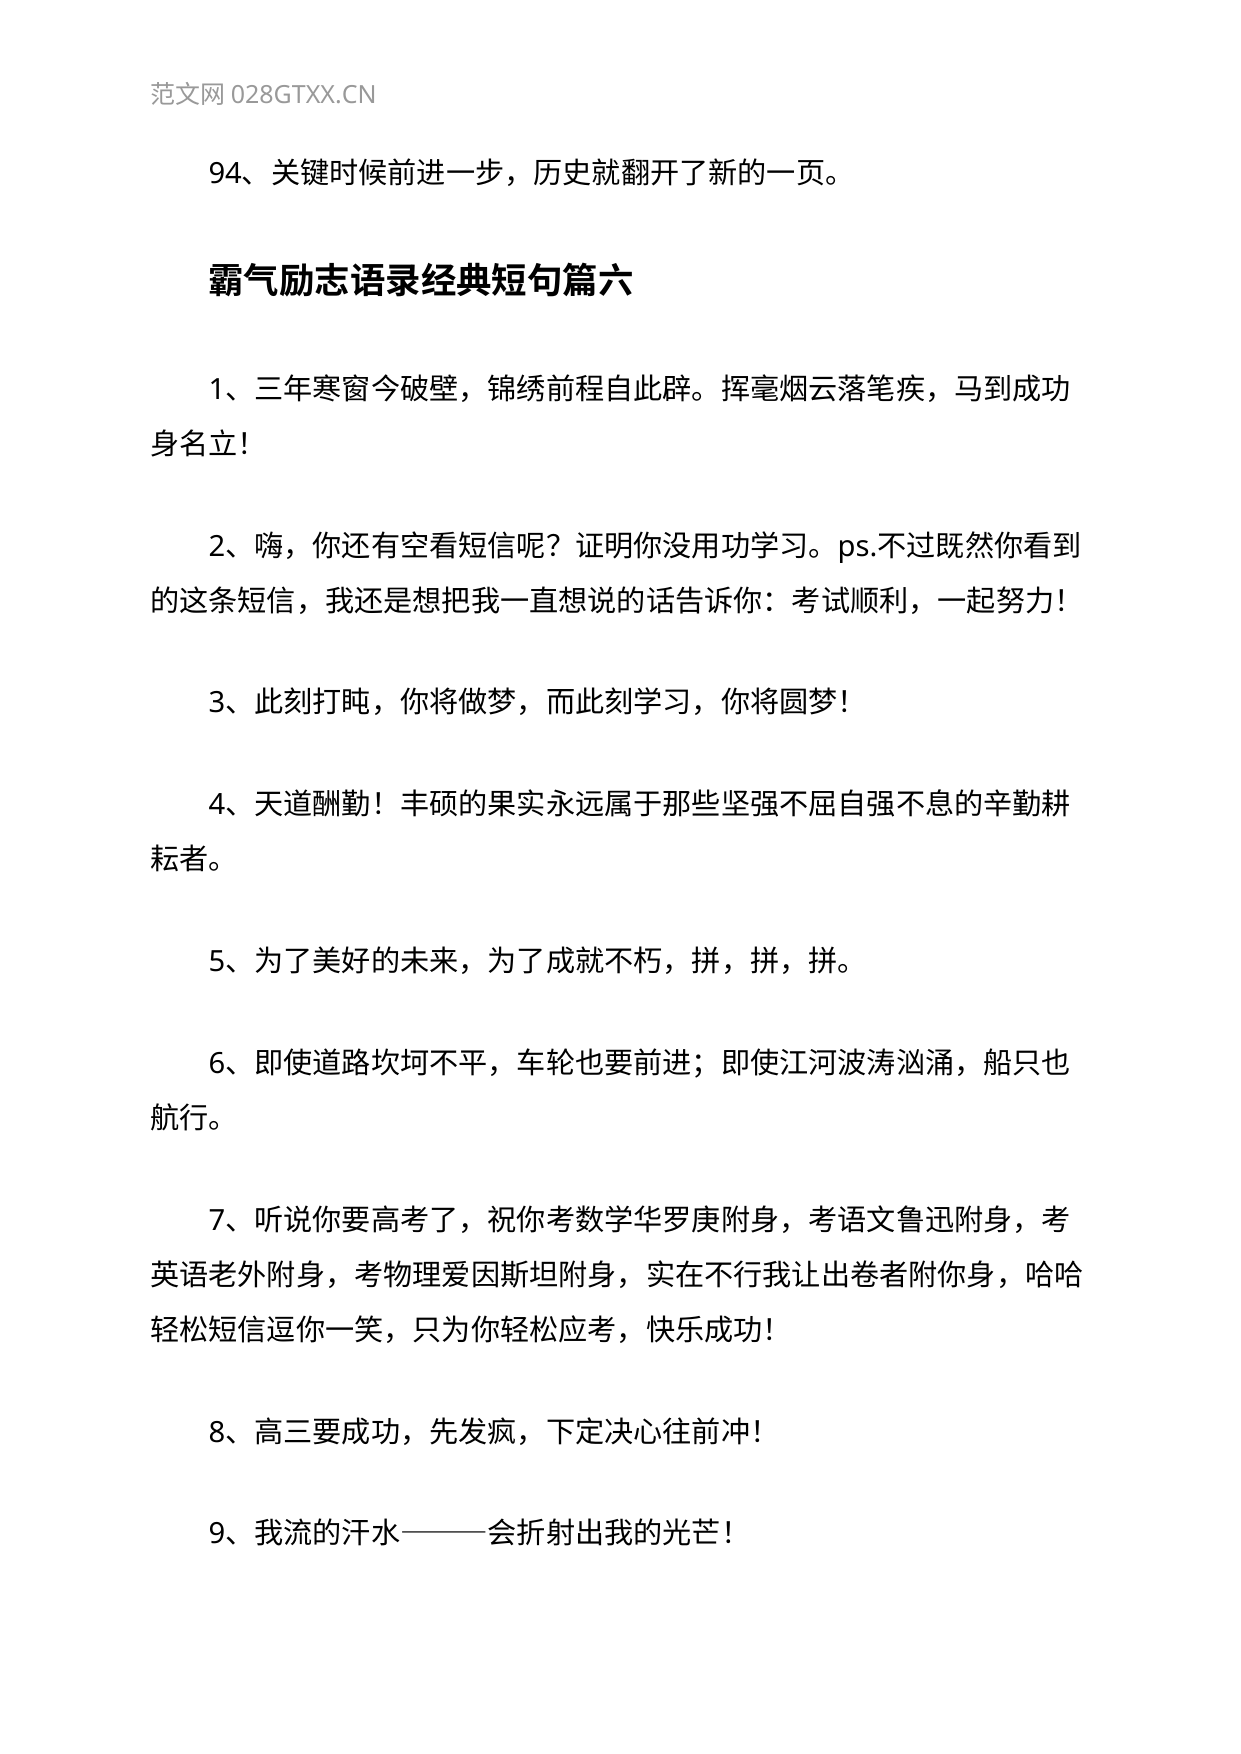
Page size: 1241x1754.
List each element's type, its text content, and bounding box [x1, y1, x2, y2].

text 6、即使道路坎坷不平，车轮也要前进；即使江河波涛汹涌，船只也航行。 [150, 1040, 1090, 1137]
text 7、听说你要高考了，祝你考数学华罗庚附身，考语文鲁迅附身，考英语老外附身，考物理爱因斯坦附身，实在不行我让出卷者附你身，哈哈轻松短信逗你一笑，只为你轻松应考，快乐成功！ [150, 1196, 1090, 1349]
text 94、关键时候前进一步，历史就翻开了新的一页。 [150, 150, 1090, 192]
text 1、三年寒窗今破壁，锦绣前程自此辟。挥毫烟云落笔疾，马到成功身名立！ [150, 365, 1090, 463]
text 8、高三要成功，先发疯，下定决心往前冲！ [150, 1408, 1090, 1451]
text 4、天道酬勤！丰硕的果实永远属于那些坚强不屈自强不息的辛勤耕耘者。 [150, 781, 1090, 878]
text 霸气励志语录经典短句篇六 [150, 252, 1090, 303]
text 2、嗨，你还有空看短信呢？证明你没用功学习。ps.不过既然你看到的这条短信，我还是想把我一直想说的话告诉你：考试顺利，一起努力！ [150, 522, 1090, 619]
text 5、为了美好的未来，为了成就不朽，拼，拼，拼。 [150, 938, 1090, 980]
text 3、此刻打盹，你将做梦，而此刻学习，你将圆梦！ [150, 679, 1090, 721]
text 9、我流的汗水———会折射出我的光芒！ [150, 1510, 1090, 1552]
